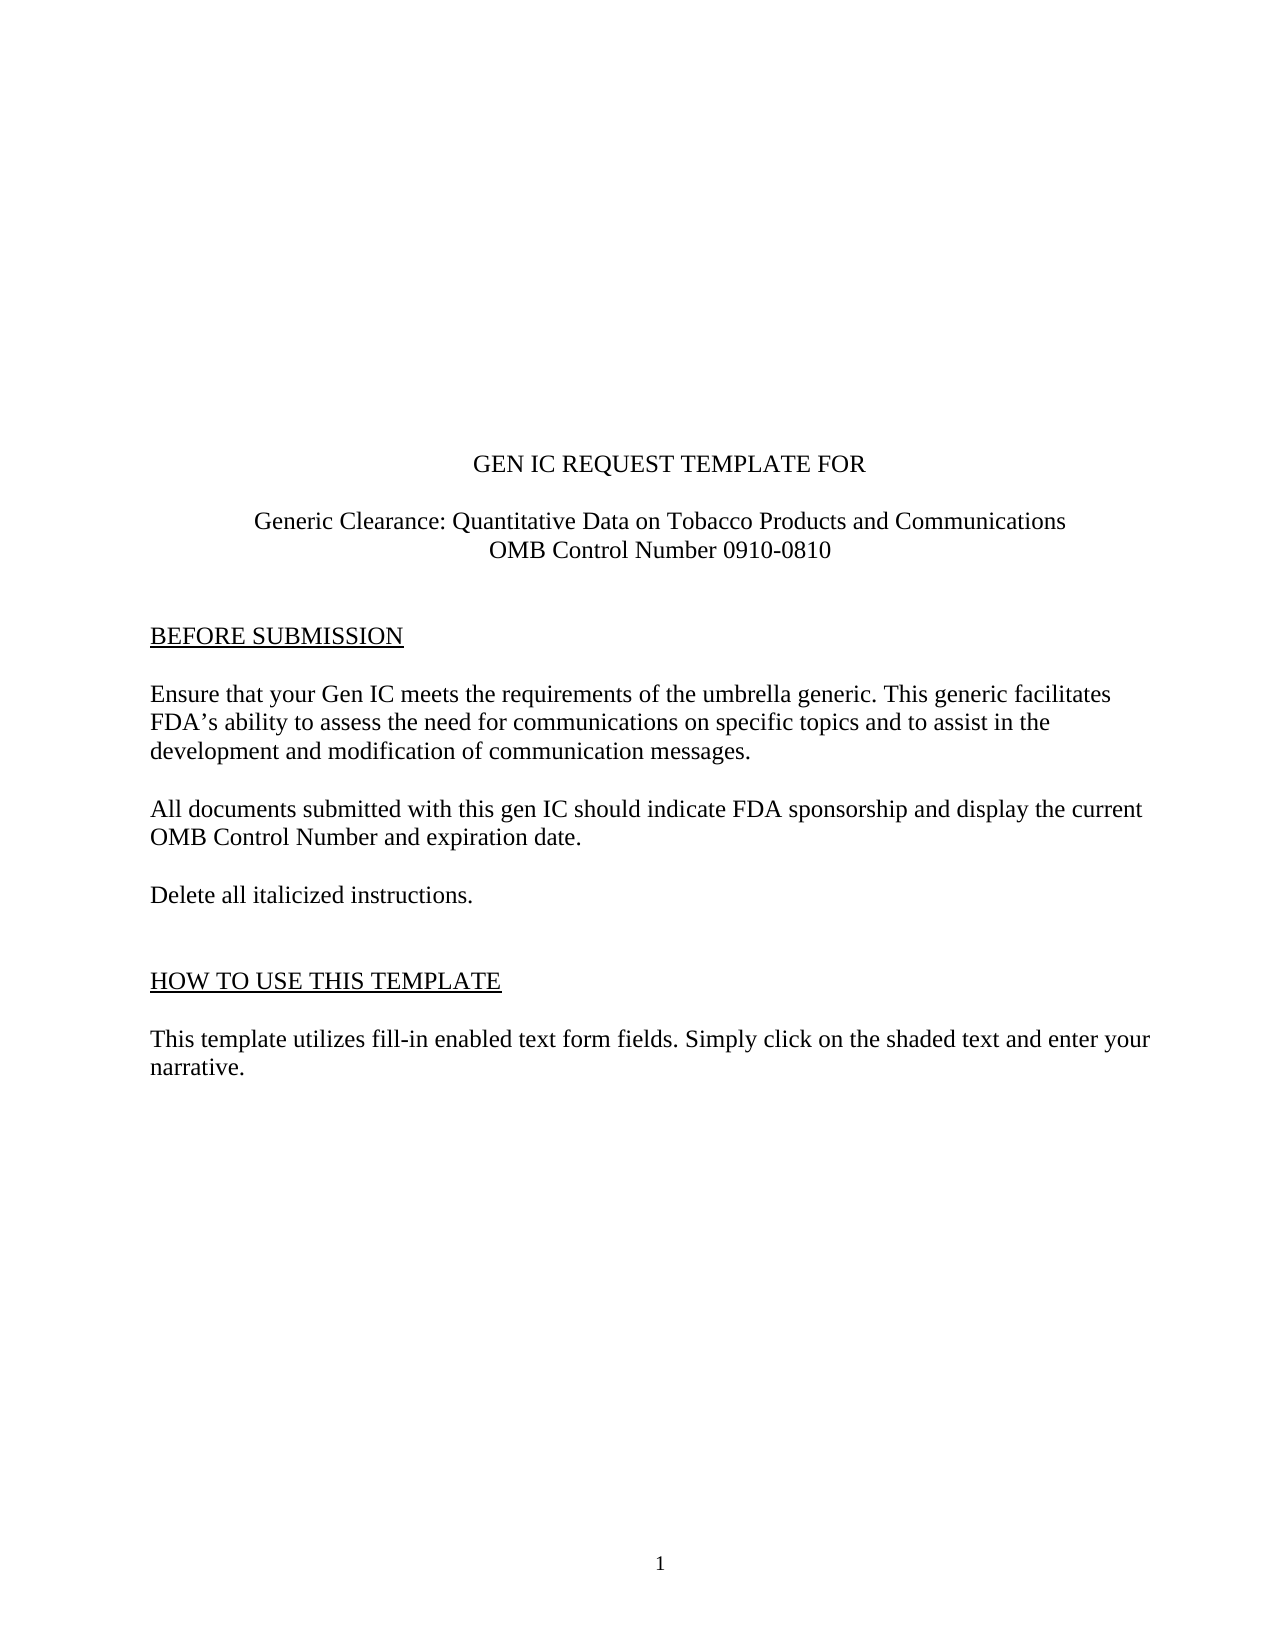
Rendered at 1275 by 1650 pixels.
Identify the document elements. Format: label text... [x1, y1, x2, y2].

text BEFORE SUBMISSION [150, 621, 1170, 650]
text This template utilizes fill-in enabled text form fields. Simply click on the shaded text and enter your narrative. [150, 1024, 1170, 1081]
text All documents submitted with this gen IC should indicate FDA sponsorship and display the current OMB Control Number and expiration date. [150, 794, 1170, 851]
text Ensure that your Gen IC meets the requirements of the umbrella generic. This generic facilitates FDA’s ability to assess the need for communications on specific topics and to assist in the development and modification of communication messages. [150, 679, 1170, 765]
text HOW TO USE THIS TEMPLATE [150, 966, 1170, 995]
text Delete all italicized instructions. [150, 880, 1170, 909]
text Generic Clearance: Quantitative Data on Tobacco Products and Communications [150, 506, 1170, 535]
text OMB Control Number 0910-0810 [150, 535, 1170, 564]
subtitle GEN IC REQUEST TEMPLATE FOR [150, 449, 1189, 477]
